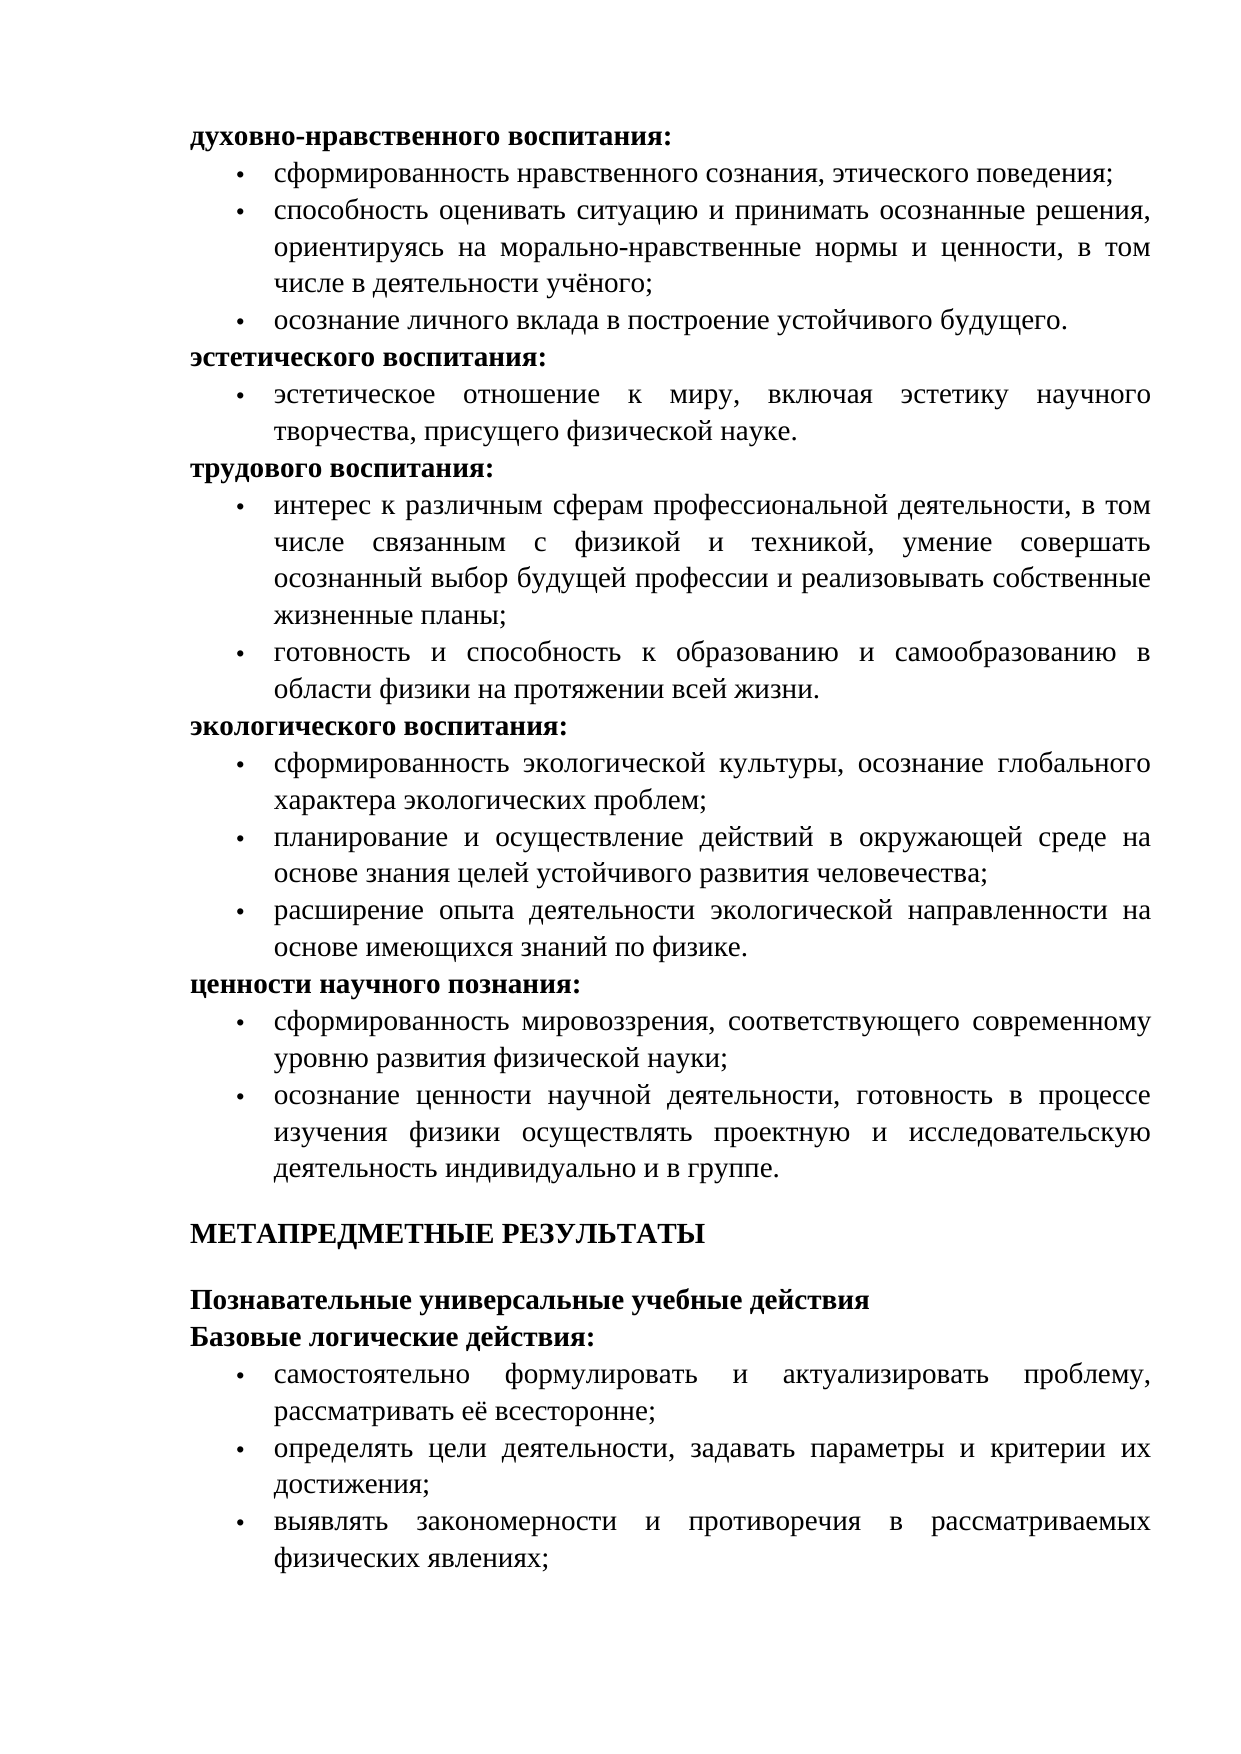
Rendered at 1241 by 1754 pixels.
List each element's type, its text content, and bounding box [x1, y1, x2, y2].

list способность оценивать ситуацию и принимать осознанные решения, ориентируясь на морально-нравственные нормы и ценности, в том числе в деятельности учёного; [236, 192, 1152, 299]
text трудового воспитания: [190, 450, 1152, 483]
text духовно-нравственного воспитания: [190, 118, 1152, 152]
text ценности научного познания: [190, 966, 1152, 1000]
list осознание ценности научной деятельности, готовность в процессе изучения физики осуществлять проектную и исследовательскую деятельность индивидуально и в группе. [236, 1077, 1152, 1184]
list выявлять закономерности и противоречия в рассматриваемых физических явлениях; [236, 1503, 1152, 1574]
text эстетического воспитания: [190, 339, 1152, 373]
list осознание личного вклада в построение устойчивого будущего. [236, 302, 1152, 336]
text экологического воспитания: [190, 708, 1152, 742]
list расширение опыта деятельности экологической направленности на основе имеющихся знаний по физике. [236, 892, 1152, 963]
list самостоятельно формулировать и актуализировать проблему, рассматривать её всесторонне; [236, 1356, 1152, 1426]
list сформированность нравственного сознания, этического поведения; [236, 155, 1152, 188]
list эстетическое отношение к миру, включая эстетику научного творчества, присущего физической науке. [236, 376, 1152, 447]
list планирование и осуществление действий в окружающей среде на основе знания целей устойчивого развития человечества; [236, 819, 1152, 889]
list сформированность мировоззрения, соответствующего современному уровню развития физической науки; [236, 1003, 1152, 1073]
text Базовые логические действия: [190, 1319, 1152, 1353]
list сформированность экологической культуры, осознание глобального характера экологических проблем; [236, 745, 1152, 815]
list определять цели деятельности, задавать параметры и критерии их достижения; [236, 1430, 1152, 1500]
text МЕТАПРЕДМЕТНЫЕ РЕЗУЛЬТАТЫ [190, 1216, 1152, 1250]
list готовность и способность к образованию и самообразованию в области физики на протяжении всей жизни. [236, 634, 1152, 705]
list интерес к различным сферам профессиональной деятельности, в том числе связанным с физикой и техникой, умение совершать осознанный выбор будущей профессии и реализовывать собственные жизненные планы; [236, 487, 1152, 631]
text Познавательные универсальные учебные действия [190, 1282, 1152, 1316]
